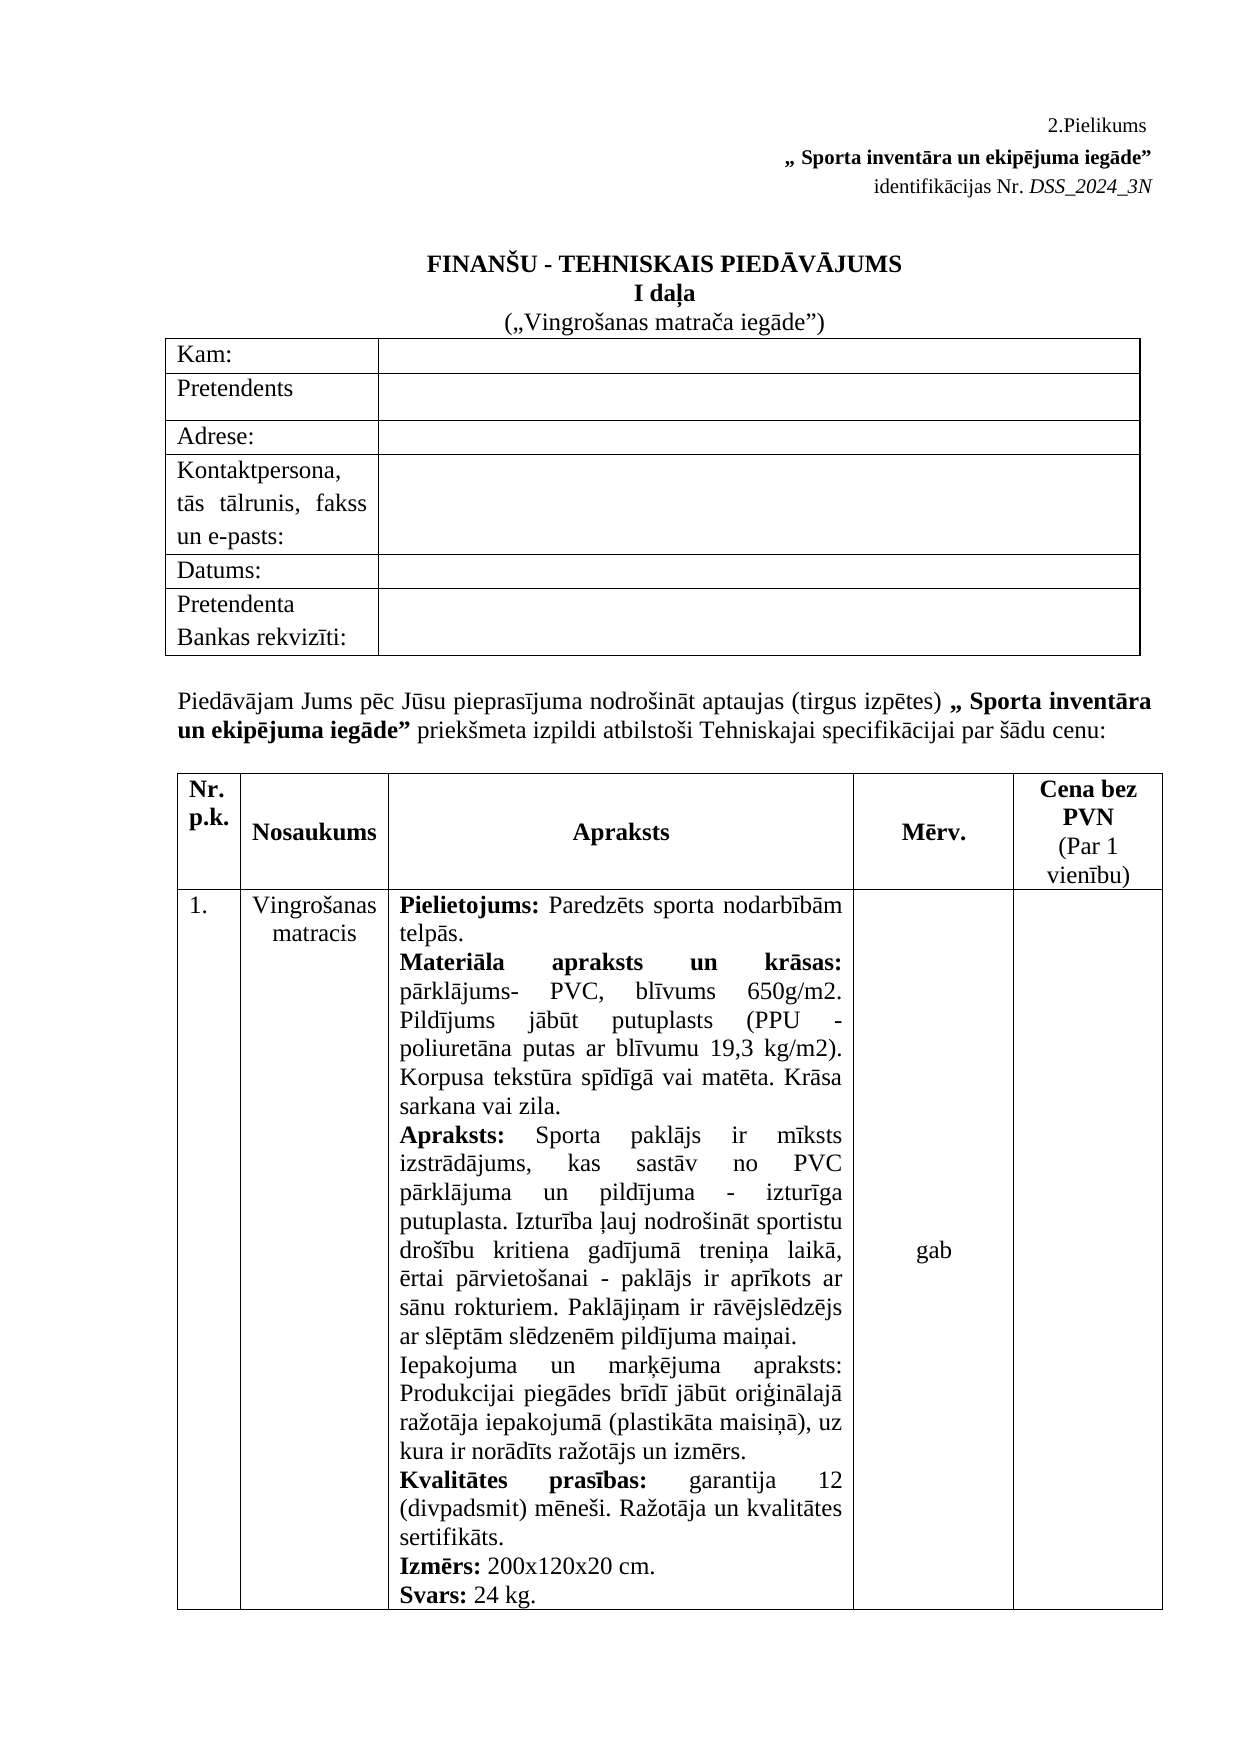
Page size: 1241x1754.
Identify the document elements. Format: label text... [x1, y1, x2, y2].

table_header Kam: [166, 339, 378, 372]
table_cell [379, 374, 1139, 420]
table_cell [379, 555, 1139, 588]
table_header Mērv. [854, 774, 1013, 889]
text I daļa [177, 278, 1152, 307]
table_cell 1. [178, 890, 240, 1608]
table_header [379, 339, 1139, 372]
table_cell Adrese: [166, 421, 378, 454]
table_cell Pretendents [166, 374, 378, 420]
table_cell gab [854, 890, 1013, 1608]
table_cell [379, 455, 1139, 554]
text FINANŠU - TEHNISKAIS PIEDĀVĀJUMS [177, 249, 1152, 278]
table_header Apraksts [389, 774, 853, 889]
table_cell Kontaktpersona, tās tālrunis, fakss un e-pasts: [166, 455, 378, 554]
table_cell [1014, 890, 1162, 1608]
table_cell [379, 589, 1139, 655]
table_cell Pielietojums: Paredzēts sporta nodarbībām telpās. Materiāla apraksts un krāsas: pārklājums- PVC, blīvums 650g/m2. Pildījums jābūt putuplasts (PPU - poliuretāna putas ar blīvumu 19,3 kg/m2). Korpusa tekstūra spīdīgā vai matēta. Krāsa sarkana vai zila. Apraksts: Sporta paklājs ir mīksts izstrādājums, kas sastāv no PVC pārklājuma un pildījuma - izturīga putuplasta. Izturība ļauj nodrošināt sportistu drošību kritiena gadījumā treniņa laikā, ērtai pārvietošanai - paklājs ir aprīkots ar sānu rokturiem. Paklājiņam ir rāvējslēdzējs ar slēptām slēdzenēm pildījuma maiņai. Iepakojuma un marķējuma apraksts: Produkcijai piegādes brīdī jābūt oriģinālajā ražotāja iepakojumā (plastikāta maisiņā), uz kura ir norādīts ražotājs un izmērs. Kvalitātes prasības: garantija 12 (divpadsmit) mēneši. Ražotāja un kvalitātes sertifikāts. Izmērs: 200x120x20 cm. Svars: 24 kg. [389, 890, 853, 1608]
text Piedāvājam Jums pēc Jūsu pieprasījuma nodrošināt aptaujas (tirgus izpētes) „ Sporta inventāra un ekipējuma iegāde” priekšmeta izpildi atbilstoši Tehniskajai specifikācijai par šādu cenu: [177, 686, 1152, 744]
table_cell Vingrošanas matracis [241, 890, 388, 1608]
table_cell Datums: [166, 555, 378, 588]
table_cell Pretendenta Bankas rekvizīti: [166, 589, 378, 655]
table_cell [379, 421, 1139, 454]
text („Vingrošanas matrača iegāde”) [177, 307, 1152, 336]
table_header Cena bez PVN (Par 1 vienību) [1014, 774, 1162, 889]
table_header Nr. p.k. [178, 774, 240, 889]
table_header Nosaukums [241, 774, 388, 889]
text 2.Pielikums „ Sporta inventāra un ekipējuma iegāde” identifikācijas Nr. DSS_2024_3N [207, 113, 1152, 198]
